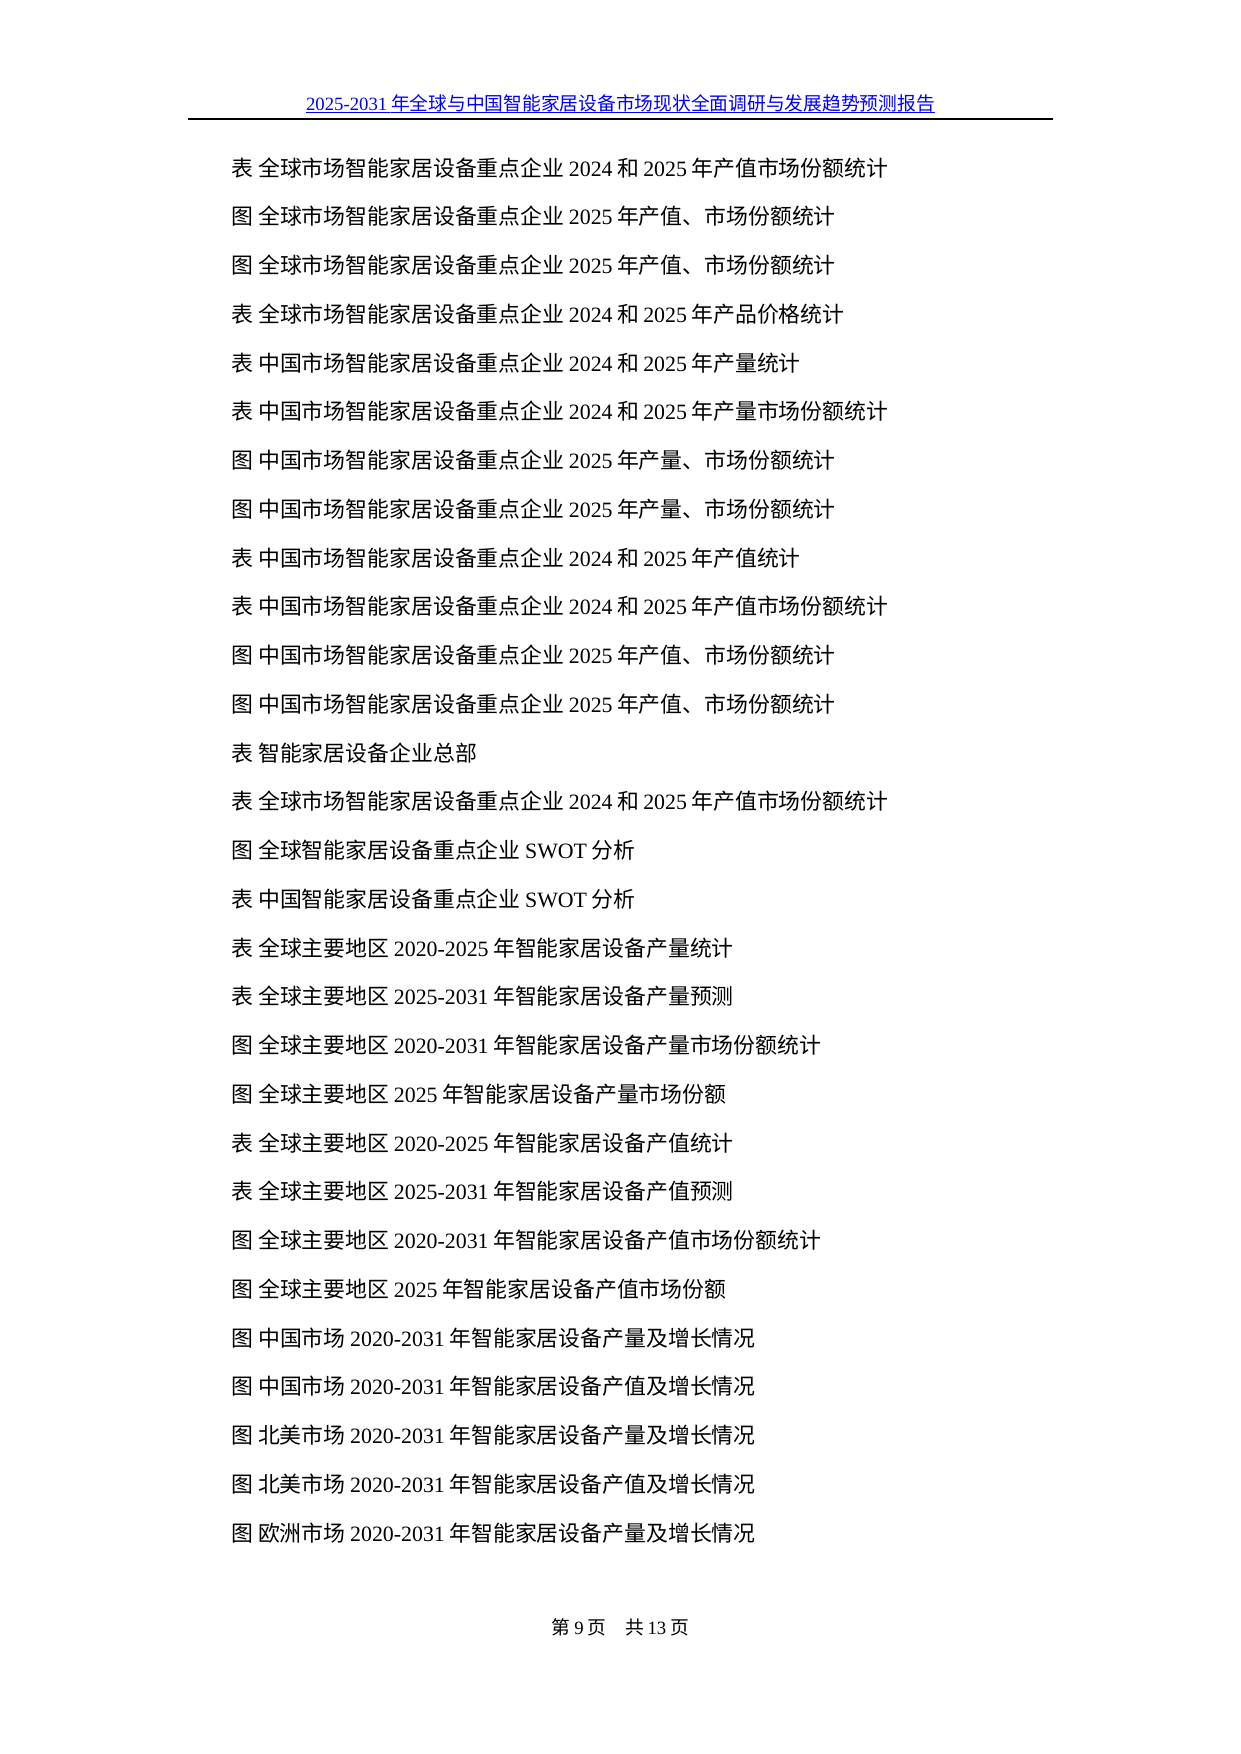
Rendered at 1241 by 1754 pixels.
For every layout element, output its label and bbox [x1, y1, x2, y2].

text [187, 150, 1053, 1548]
